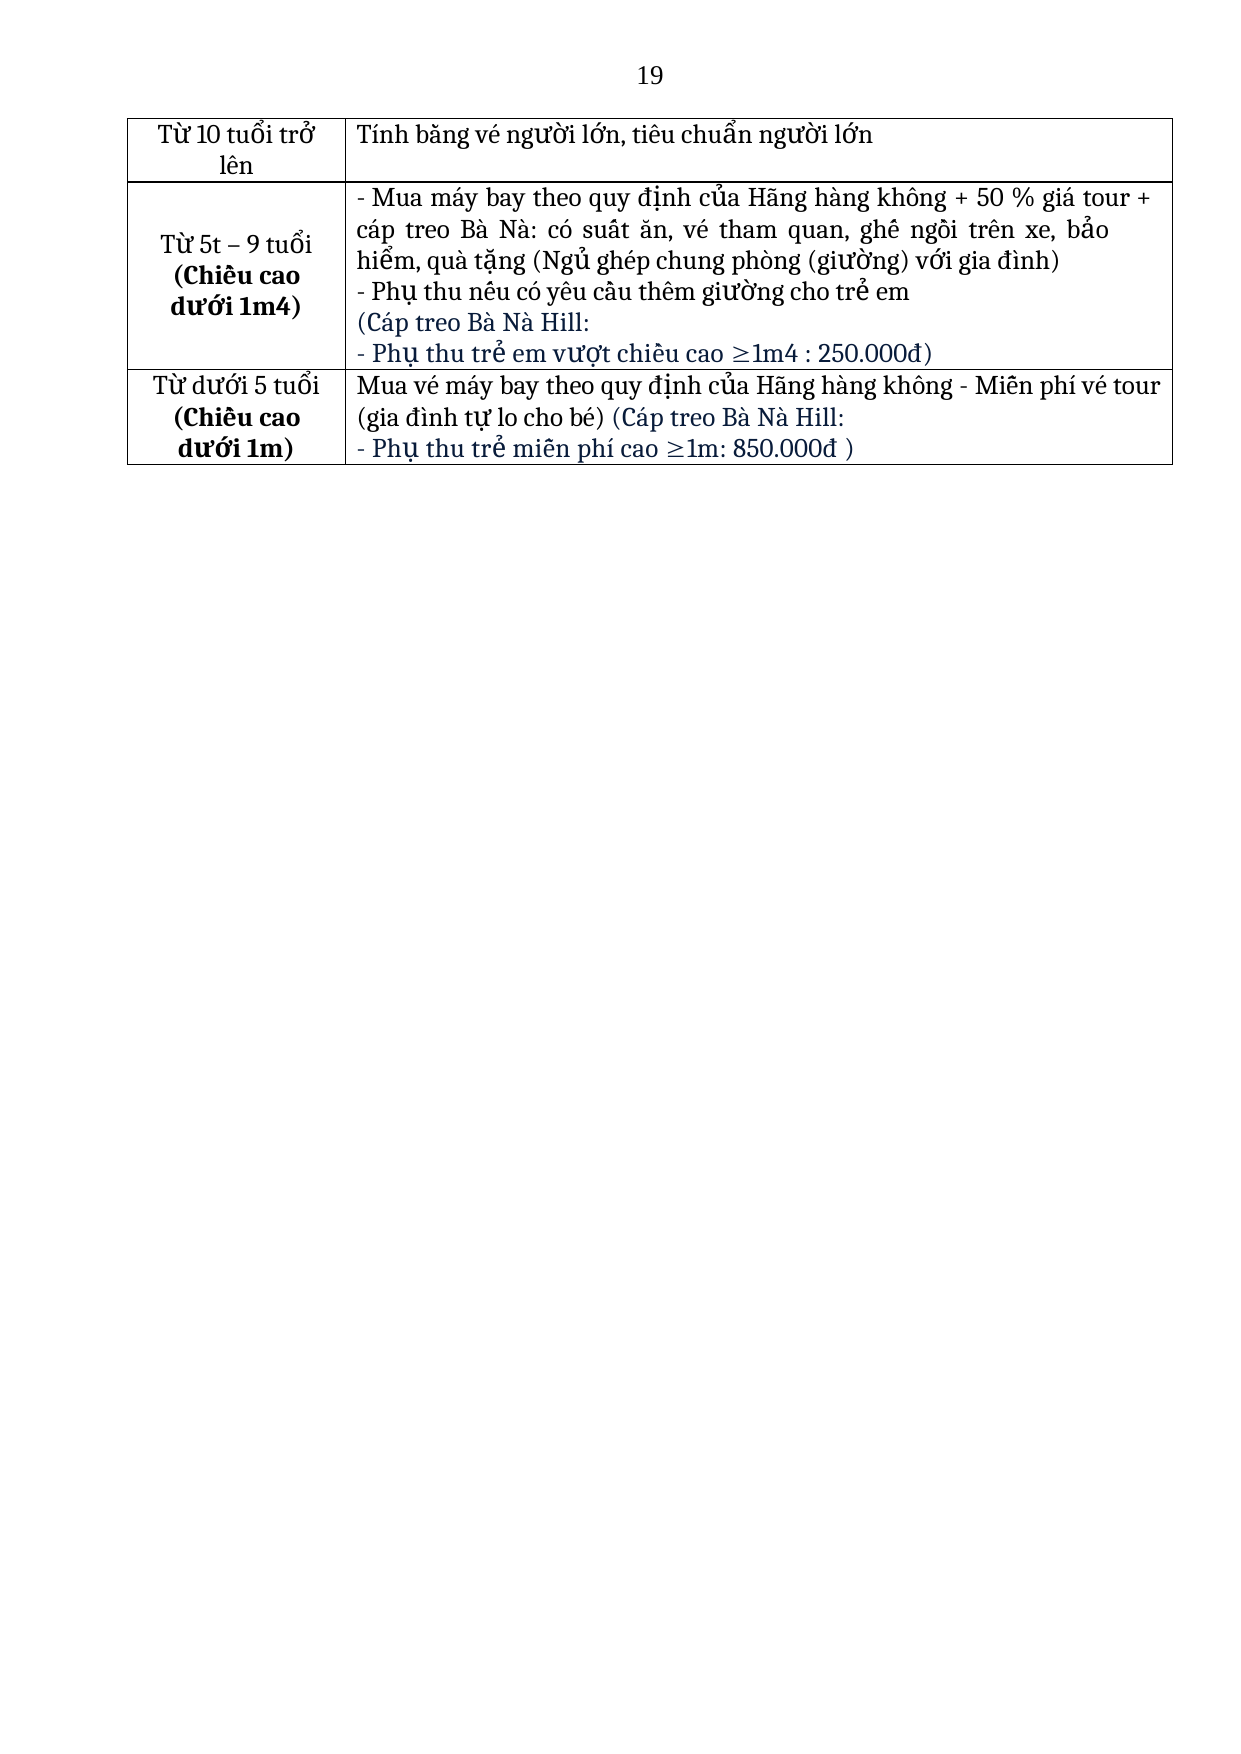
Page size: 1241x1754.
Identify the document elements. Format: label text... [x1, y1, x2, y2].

table_cell Từ dưới 5 tuổi (Chiều cao dưới 1m) [128, 370, 345, 464]
table_cell Từ 5t – 9 tuổi (Chiều cao dưới 1m4) [128, 183, 345, 369]
table_cell Tính bằng vé người lớn, tiêu chuẩn người lớn [346, 119, 1172, 181]
table_cell Từ 10 tuổi trở lên [128, 119, 345, 181]
table_cell Mua vé máy bay theo quy định của Hãng hàng không - Miễn phí vé tour (gia đình tự lo cho bé) (Cáp treo Bà Nà Hill: - Phụ thu trẻ miễn phí cao 1m: 850.000đ ) [346, 370, 1172, 464]
table_cell - Mua máy bay theo quy định của Hãng hàng không + 50 % giá tour + cáp treo Bà Nà: có suất ăn, vé tham quan, ghế ngồi trên xe, bảo hiểm, quà tặng (Ngủ ghép chung phòng (giường) với gia đình) - Phụ thu nếu có yêu cầu thêm giường cho trẻ em (Cáp treo Bà Nà Hill: - Phụ thu trẻ em vượt chiều cao 1m4 : 250.000đ) [346, 183, 1172, 369]
